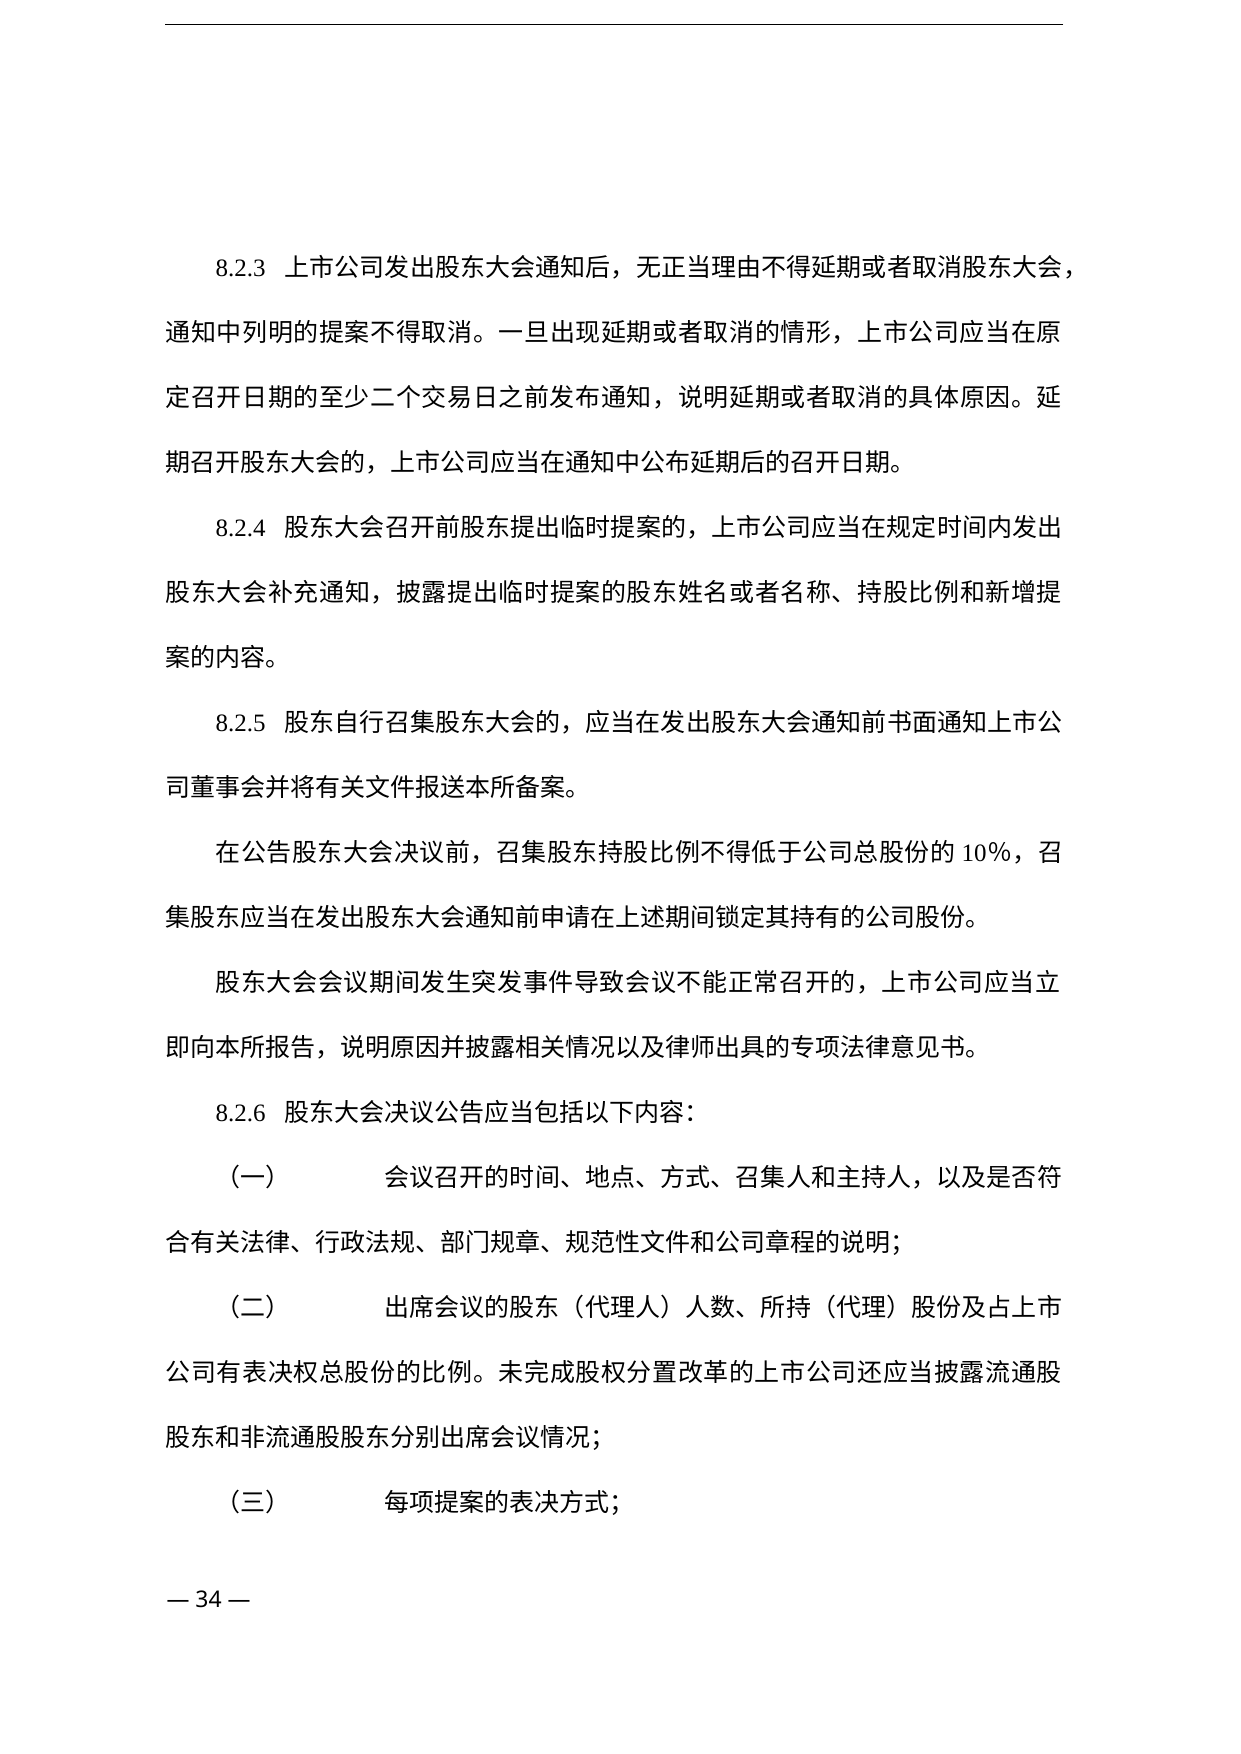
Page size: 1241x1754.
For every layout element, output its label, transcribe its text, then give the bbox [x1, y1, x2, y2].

list 股东自行召集股东大会的，应当在发出股东大会通知前书面通知上市公司董事会并将有关文件报送本所备案。 [165, 688, 1063, 818]
list 出席会议的股东（代理人）人数、所持（代理）股份及占上市公司有表决权总股份的比例。未完成股权分置改革的上市公司还应当披露流通股股东和非流通股股东分别出席会议情况； [165, 1273, 1063, 1468]
list 股东大会召开前股东提出临时提案的，上市公司应当在规定时间内发出股东大会补充通知，披露提出临时提案的股东姓名或者名称、持股比例和新增提案的内容。 [165, 493, 1063, 688]
list 每项提案的表决方式； [165, 1468, 1063, 1533]
text 在公告股东大会决议前，召集股东持股比例不得低于公司总股份的10％，召集股东应当在发出股东大会通知前申请在上述期间锁定其持有的公司股份。 [165, 818, 1063, 948]
list 上市公司发出股东大会通知后，无正当理由不得延期或者取消股东大会，通知中列明的提案不得取消。一旦出现延期或者取消的情形，上市公司应当在原定召开日期的至少二个交易日之前发布通知，说明延期或者取消的具体原因。延期召开股东大会的，上市公司应当在通知中公布延期后的召开日期。 [165, 233, 1063, 493]
list 股东大会决议公告应当包括以下内容： [165, 1078, 1063, 1143]
text 股东大会会议期间发生突发事件导致会议不能正常召开的，上市公司应当立即向本所报告，说明原因并披露相关情况以及律师出具的专项法律意见书。 [165, 948, 1063, 1078]
list 会议召开的时间、地点、方式、召集人和主持人，以及是否符合有关法律、行政法规、部门规章、规范性文件和公司章程的说明； [165, 1143, 1063, 1273]
